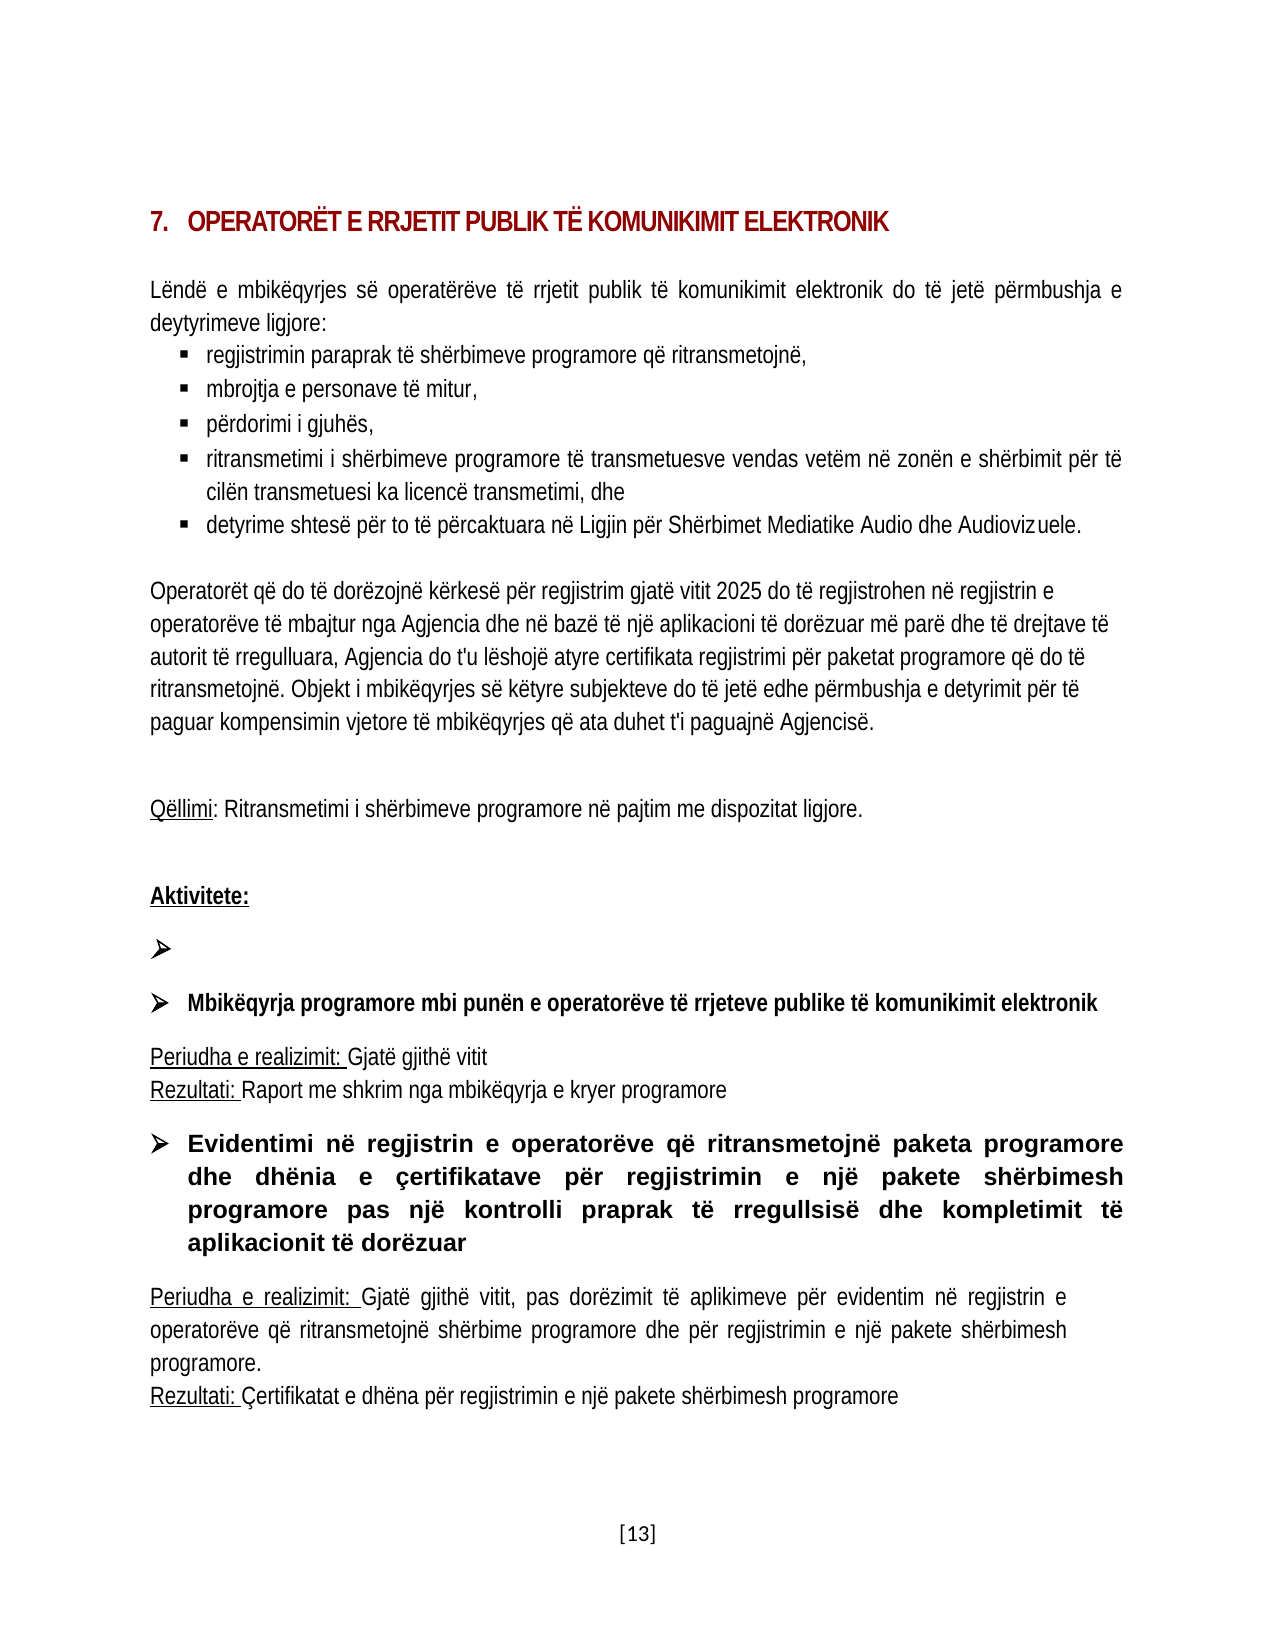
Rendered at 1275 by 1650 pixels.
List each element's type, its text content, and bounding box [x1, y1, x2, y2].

text Rezultati: Çertifikatat e dhëna për regjistrimin e një pakete shërbimesh programore [150, 1381, 1069, 1409]
text Operatorët që do të dorëzojnë kërkesë për regjistrim gjatë vitit 2025 do të regjistrohen në regjistrin e operatorëve të mbajtur nga Agjencia dhe në bazë të një aplikacioni të dorëzuar më parë dhe të drejtave të autorit të rregulluara, Agjencia do t'u lëshojë atyre certifikata regjistrimi për paketat programore që do të ritransmetojnë. Objekt i mbikëqyrjes së këtyre subjekteve do të jetë edhe përmbushja e detyrimit për të paguar kompensimin vjetore të mbikëqyrjes që ata duhet t'i paguajnë Agjencisë. [150, 576, 1125, 736]
subtitle OPERATORËT E RRJETIT PUBLIK TË KOMUNIKIMIT ELEKTRONIK [150, 204, 1125, 237]
list ritransmetimi i shërbimeve programore të transmetuesve vendas vetëm në zonën e shërbimit për të cilën transmetuesi ka licencë transmetimi, dhe [178, 444, 1125, 505]
text Qëllimi: Ritransmetimi i shërbimeve programore në pajtim me dispozitat ligjore. [150, 794, 1125, 823]
list Evidentimi në regjistrin e operatorëve që ritransmetojnë paketa programore dhe dhënia e çertifikatave për regjistrimin e një pakete shërbimesh programore pas një kontrolli praprak të rregullsisë dhe kompletimit të aplikacionit të dorëzuar [150, 1129, 1125, 1257]
list regjistrimin paraprak të shërbimeve programore që ritransmetojnë, [178, 341, 1125, 369]
list përdorimi i gjuhës, [178, 409, 1125, 439]
list mbrojtja e personave të mitur, [178, 374, 1125, 404]
text Periudha e realizimit: Gjatë gjithë vitit [150, 1042, 1069, 1071]
text Lëndë e mbikëqyrjes së operatërëve të rrjetit publik të komunikimit elektronik do të jetë përmbushja e deytyrimeve ligjore: [150, 275, 1125, 336]
text Rezultati: Raport me shkrim nga mbikëqyrja e kryer programore [150, 1075, 1069, 1104]
text Aktivitete: [150, 881, 1125, 909]
list Mbikëqyrja programore mbi punën e operatorëve të rrjeteve publike të komunikimit elektronik [150, 988, 1125, 1017]
list detyrime shtesë për to të përcaktuara në Ligjin për Shërbimet Mediatike Audio dhe Audiovizuele. [178, 510, 1125, 538]
text Periudha e realizimit: Gjatë gjithë vitit, pas dorëzimit të aplikimeve për evidentim në regjistrin e operatorëve që ritransmetojnë shërbime programore dhe për regjistrimin e një pakete shërbimesh programore. [150, 1282, 1069, 1377]
